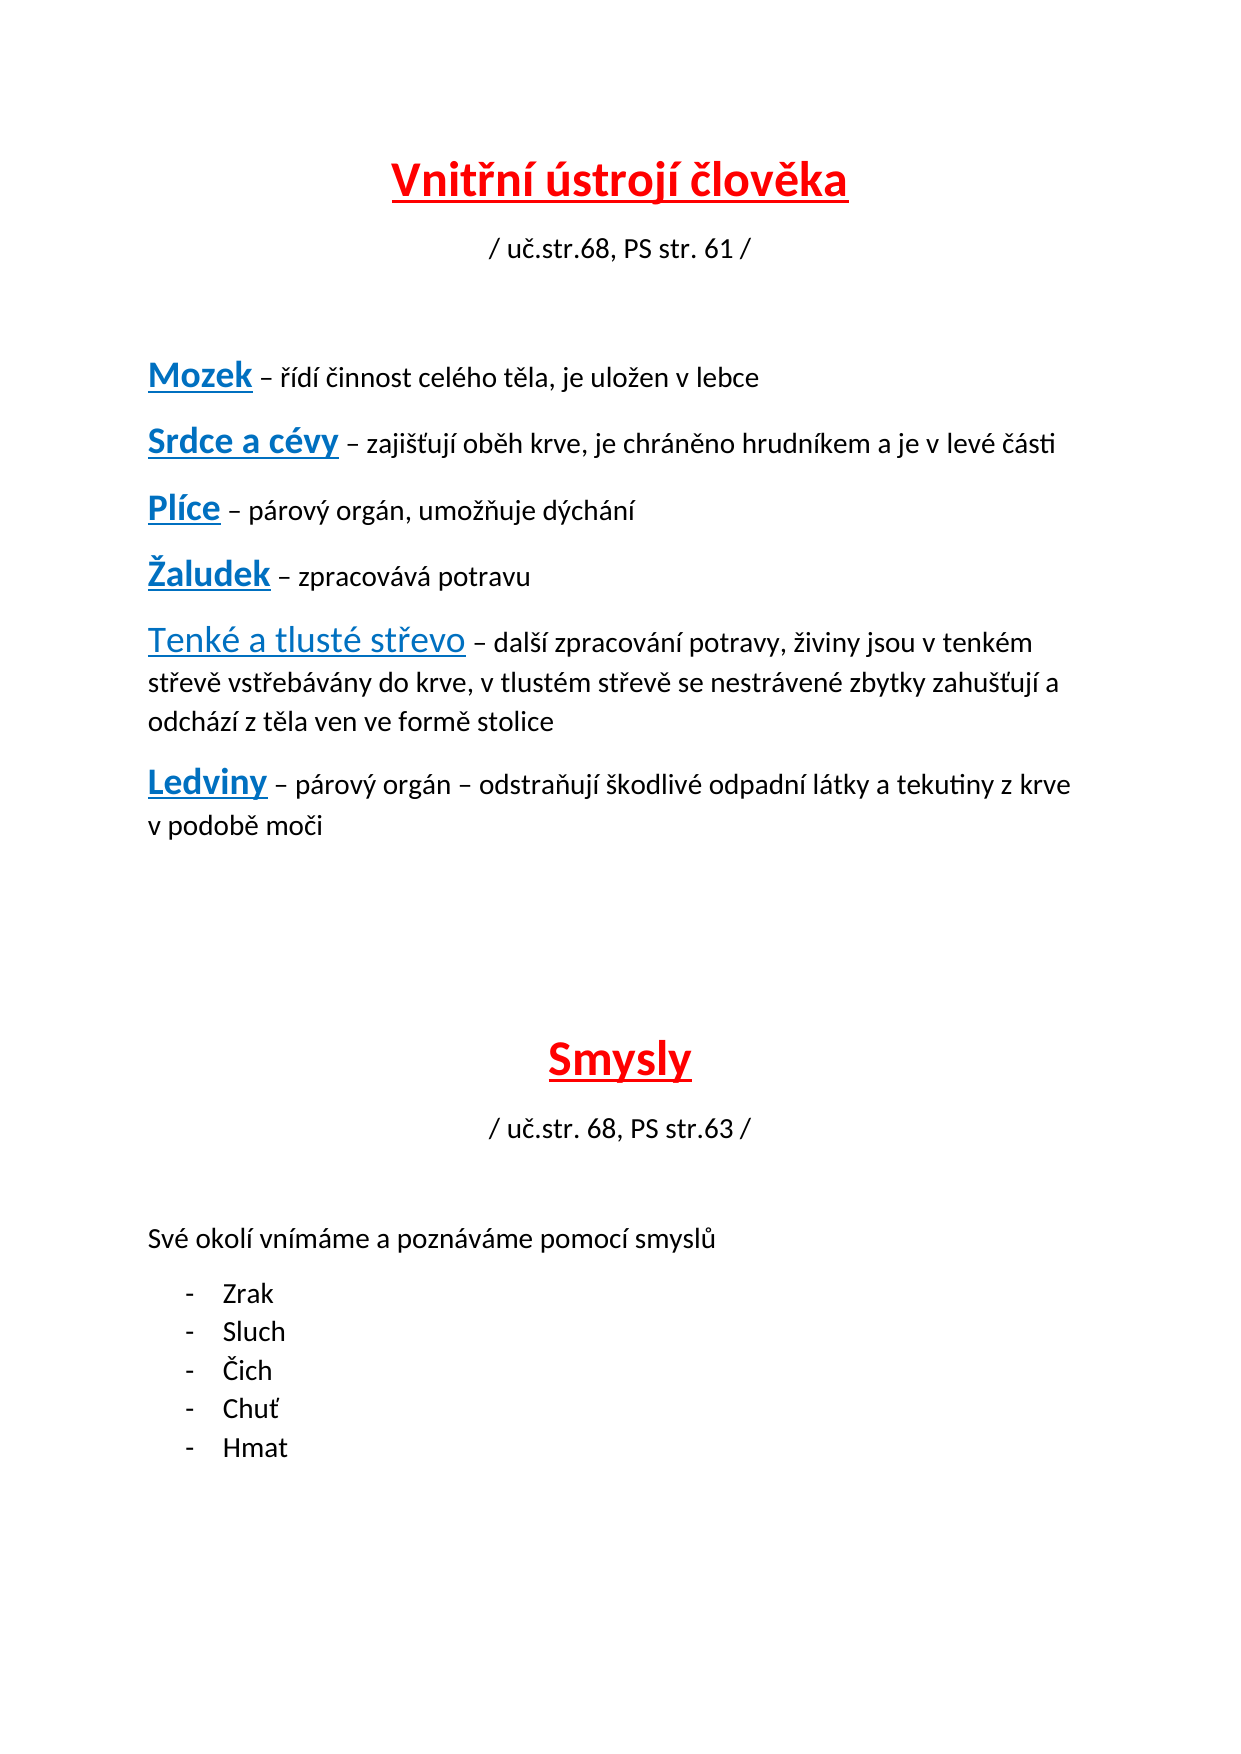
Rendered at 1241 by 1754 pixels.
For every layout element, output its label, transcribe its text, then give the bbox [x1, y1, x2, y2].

list Chuť [185, 1390, 1093, 1426]
text Plíce – párový orgán, umožňuje dýchání [148, 484, 1093, 529]
text Tenké a tlusté střevo – další zpracování potravy, živiny jsou v tenkém střevě vstřebávány do krve, v tlustém střevě se nestrávené zbytky zahušťují a odchází z těla ven ve formě stolice [148, 616, 1093, 739]
text Smysly [148, 1027, 1093, 1088]
text / uč.str.68, PS str. 61 / [148, 230, 1093, 266]
text Srdce a cévy – zajišťují oběh krve, je chráněno hrudníkem a je v levé části [148, 417, 1093, 463]
text Ledviny – párový orgán – odstraňují škodlivé odpadní látky a tekutiny z krve v podobě moči [148, 758, 1093, 842]
text Žaludek – zpracovává potravu [148, 550, 1093, 596]
text Své okolí vnímáme a poznáváme pomocí smyslů [148, 1220, 1093, 1256]
list Zrak [185, 1275, 1093, 1311]
text Mozek – řídí činnost celého těla, je uložen v lebce [148, 351, 1093, 397]
text / uč.str. 68, PS str.63 / [148, 1110, 1093, 1145]
list Sluch [185, 1313, 1093, 1349]
list Čich [185, 1352, 1093, 1387]
text Vnitřní ústrojí člověka [148, 148, 1093, 209]
list Hmat [185, 1429, 1093, 1464]
